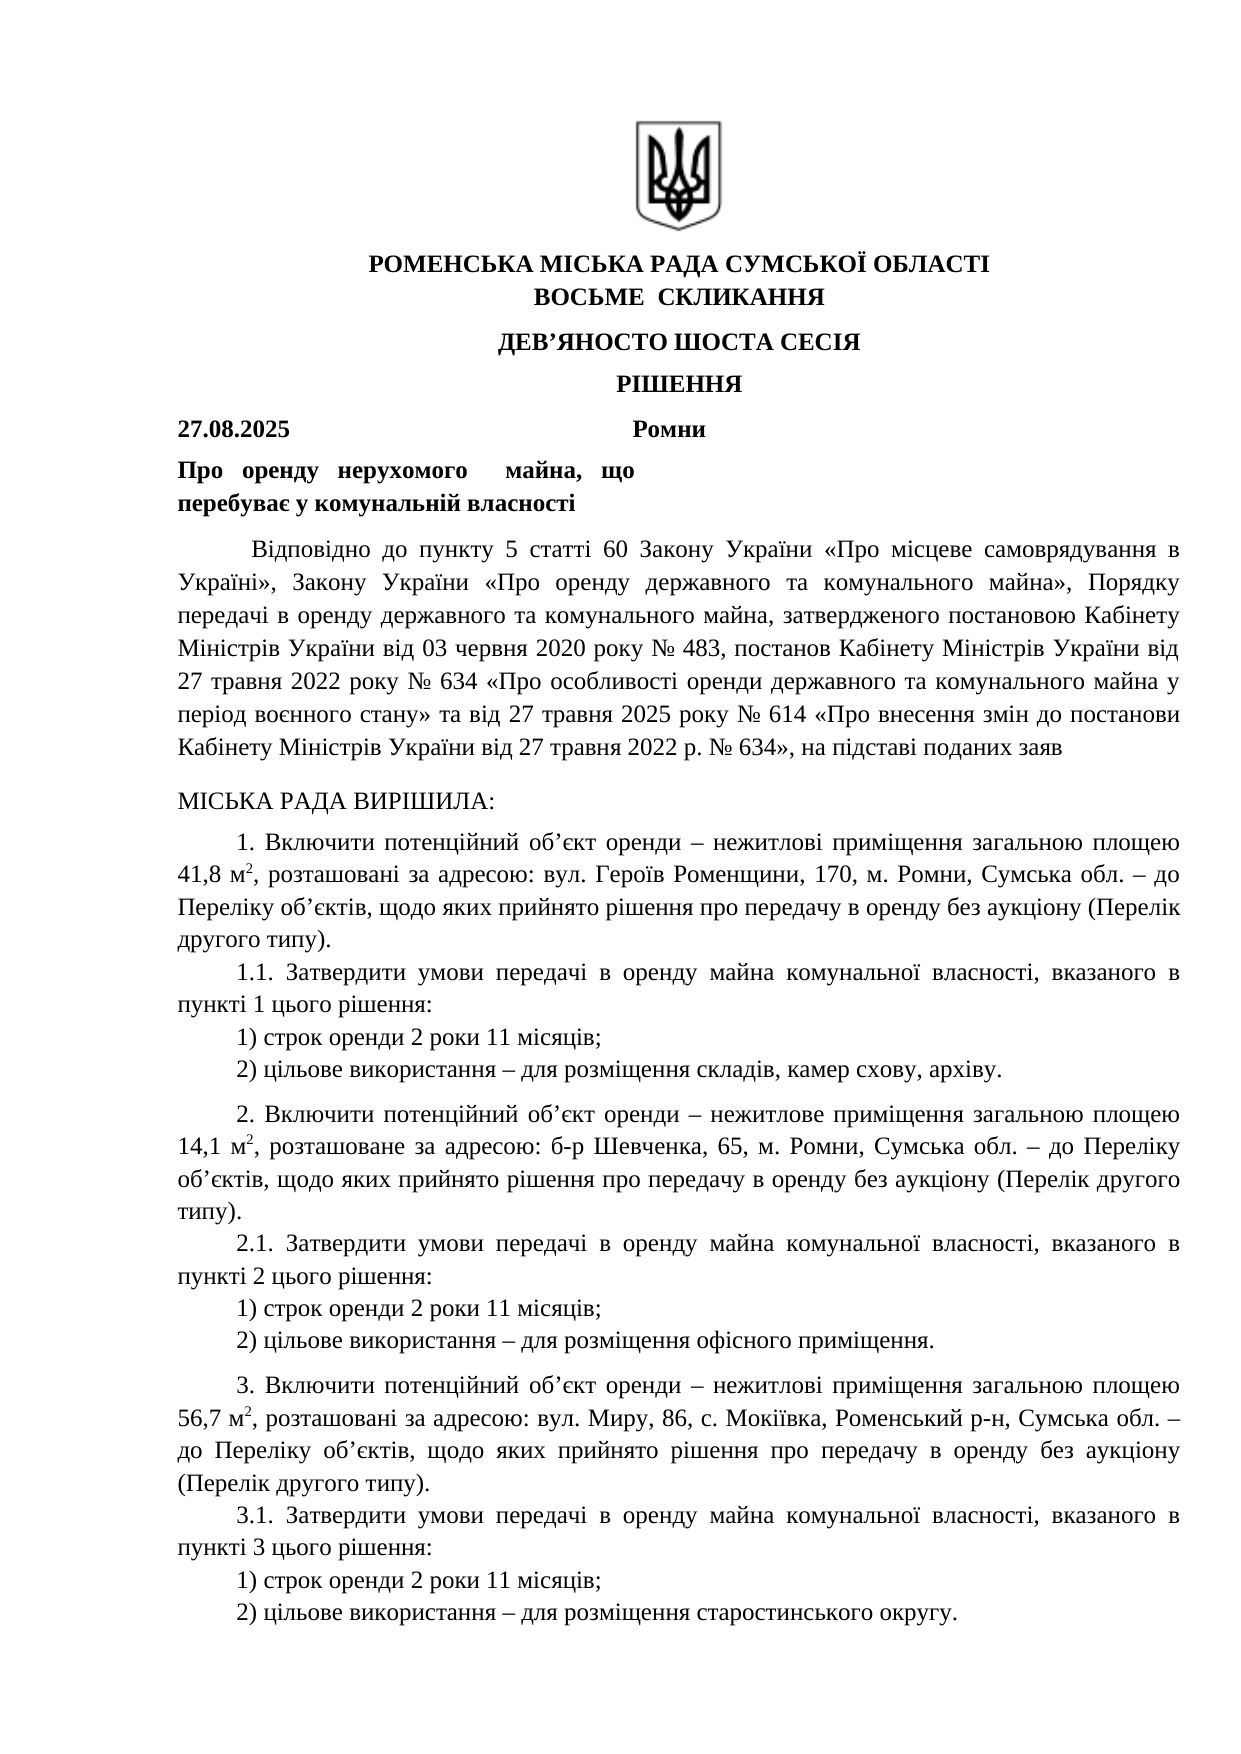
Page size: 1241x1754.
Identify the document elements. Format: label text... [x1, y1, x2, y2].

subtitle РІШЕННЯ [177, 369, 1181, 397]
text ДЕВ’ЯНОСТО ШОСТА СЕСІЯ [177, 327, 1181, 356]
text Відповідно до пункту 5 статті 60 Закону України «Про місцеве самоврядування в Україні», Закону України «Про оренду державного та комунального майна», Порядку передачі в оренду державного та комунального майна, затвердженого постановою Кабінету Міністрів України від 03 червня 2020 року № 483, постанов Кабінету Міністрів України від 27 травня 2022 року № 634 «Про особливості оренди державного та комунального майна у період воєнного стану» та від 27 травня 2025 року № 614 «Про внесення змін до постанови Кабінету Міністрів України від 27 травня 2022 р. № 634», на підставі поданих заяв [177, 534, 1181, 761]
text 2) цільове використання – для розміщення офісного приміщення. [177, 1326, 1181, 1354]
text РОМЕНСЬКА МІСЬКА РАДА СУМСЬКОЇ ОБЛАСТІ [177, 249, 1181, 278]
text 3. Включити потенційний об’єкт оренди – нежитлові приміщення загальною площею 56,7 м2, розташовані за адресою: вул. Миру, 86, с. Мокіївка, Роменський р-н, Сумська обл. – до Переліку об’єктів, щодо яких прийнято рішення про передачу в оренду без аукціону (Перелік другого типу). [177, 1371, 1181, 1496]
text 1) строк оренди 2 роки 11 місяців; [177, 1293, 1181, 1322]
text 2) цільове використання – для розміщення складів, камер схову, архіву. [177, 1054, 1181, 1083]
text 2. Включити потенційний об’єкт оренди – нежитлове приміщення загальною площею 14,1 м2, розташоване за адресою: б-р Шевченка, 65, м. Ромни, Сумська обл. – до Переліку об’єктів, щодо яких прийнято рішення про передачу в оренду без аукціону (Перелік другого типу). [177, 1099, 1181, 1225]
text 1) строк оренди 2 роки 11 місяців; [177, 1022, 1181, 1050]
text ВОСЬМЕ СКЛИКАННЯ [177, 282, 1181, 311]
text 2.1. Затвердити умови передачі в оренду майна комунальної власності, вказаного в пункті 2 цього рішення: [177, 1228, 1181, 1289]
text 1.1. Затвердити умови передачі в оренду майна комунальної власності, вказаного в пункті 1 цього рішення: [177, 957, 1181, 1018]
picture [633, 118, 726, 233]
text 1) строк оренди 2 роки 11 місяців; [177, 1565, 1181, 1594]
text МІСЬКА РАДА ВИРІШИЛА: [177, 786, 1181, 815]
text 27.08.2025 Ромни [177, 414, 1181, 443]
text Про оренду нерухомого майна, що перебуває у комунальній власності [177, 455, 635, 517]
text 2) цільове використання – для розміщення старостинського округу. [177, 1597, 1181, 1626]
text 3.1. Затвердити умови передачі в оренду майна комунальної власності, вказаного в пункті 3 цього рішення: [177, 1500, 1181, 1561]
text 1. Включити потенційний об’єкт оренди – нежитлові приміщення загальною площею 41,8 м2, розташовані за адресою: вул. Героїв Роменщини, 170, м. Ромни, Сумська обл. – до Переліку об’єктів, щодо яких прийнято рішення про передачу в оренду без аукціону (Перелік другого типу). [177, 827, 1181, 953]
